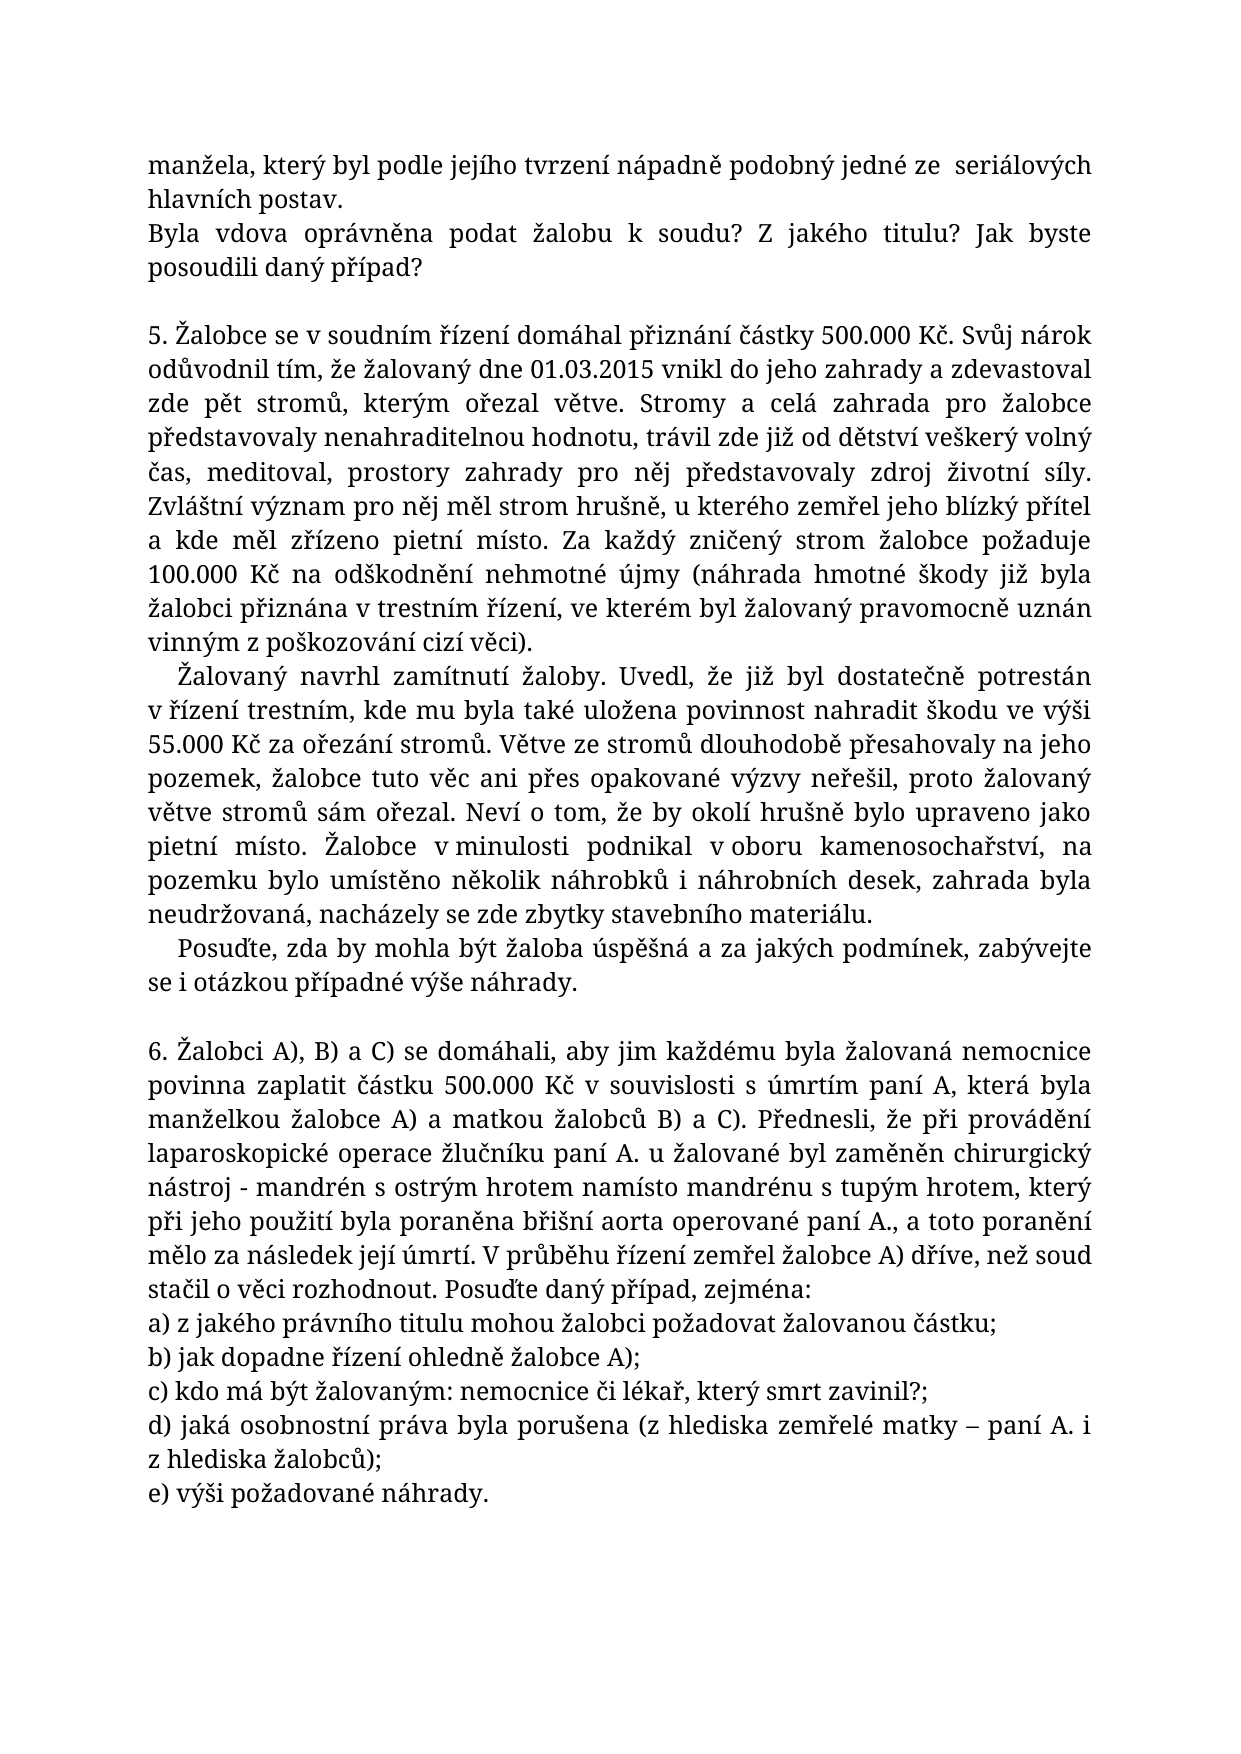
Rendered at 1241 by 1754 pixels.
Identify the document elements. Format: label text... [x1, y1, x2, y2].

text b) jak dopadne řízení ohledně žalobce A); [148, 1340, 1093, 1374]
text 5. Žalobce se v soudním řízení domáhal přiznání částky 500.000 Kč. Svůj nárok odůvodnil tím, že žalovaný dne 01.03.2015 vnikl do jeho zahrady a zdevastoval zde pět stromů, kterým ořezal větve. Stromy a celá zahrada pro žalobce představovaly nenahraditelnou hodnotu, trávil zde již od dětství veškerý volný čas, meditoval, prostory zahrady pro něj představovaly zdroj životní síly. Zvláštní význam pro něj měl strom hrušně, u kterého zemřel jeho blízký přítel a kde měl zřízeno pietní místo. Za každý zničený strom žalobce požaduje 100.000 Kč na odškodnění nehmotné újmy (náhrada hmotné škody již byla žalobci přiznána v trestním řízení, ve kterém byl žalovaný pravomocně uznán vinným z poškozování cizí věci). [148, 318, 1093, 658]
text Posuďte, zda by mohla být žaloba úspěšná a za jakých podmínek, zabývejte se i otázkou případné výše náhrady. [148, 931, 1093, 999]
text a) z jakého právního titulu mohou žalobci požadovat žalovanou částku; [148, 1306, 1093, 1340]
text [148, 148, 1093, 216]
text Byla vdova oprávněna podat žalobu k soudu? Z jakého titulu? Jak byste posoudili daný případ? [148, 216, 1093, 284]
text e) výši požadované náhrady. [148, 1476, 1093, 1510]
text 6. Žalobci A), B) a C) se domáhali, aby jim každému byla žalovaná nemocnice povinna zaplatit částku 500.000 Kč v souvislosti s úmrtím paní A, která byla manželkou žalobce A) a matkou žalobců B) a C). Přednesli, že při provádění laparoskopické operace žlučníku paní A. u žalované byl zaměněn chirurgický nástroj - mandrén s ostrým hrotem namísto mandrénu s tupým hrotem, který při jeho použití byla poraněna břišní aorta operované paní A., a toto poranění mělo za následek její úmrtí. V průběhu řízení zemřel žalobce A) dříve, než soud stačil o věci rozhodnout. Posuďte daný případ, zejména: [148, 1033, 1093, 1306]
text c) kdo má být žalovaným: nemocnice či lékař, který smrt zavinil?; [148, 1374, 1093, 1408]
text Žalovaný navrhl zamítnutí žaloby. Uvedl, že již byl dostatečně potrestán v řízení trestním, kde mu byla také uložena povinnost nahradit škodu ve výši 55.000 Kč za ořezání stromů. Větve ze stromů dlouhodobě přesahovaly na jeho pozemek, žalobce tuto věc ani přes opakované výzvy neřešil, proto žalovaný větve stromů sám ořezal. Neví o tom, že by okolí hrušně bylo upraveno jako pietní místo. Žalobce v minulosti podnikal v oboru kamenosochařství, na pozemku bylo umístěno několik náhrobků i náhrobních desek, zahrada byla neudržovaná, nacházely se zde zbytky stavebního materiálu. [148, 658, 1093, 931]
text d) jaká osobnostní práva byla porušena (z hlediska zemřelé matky – paní A. i z hlediska žalobců); [148, 1408, 1093, 1476]
